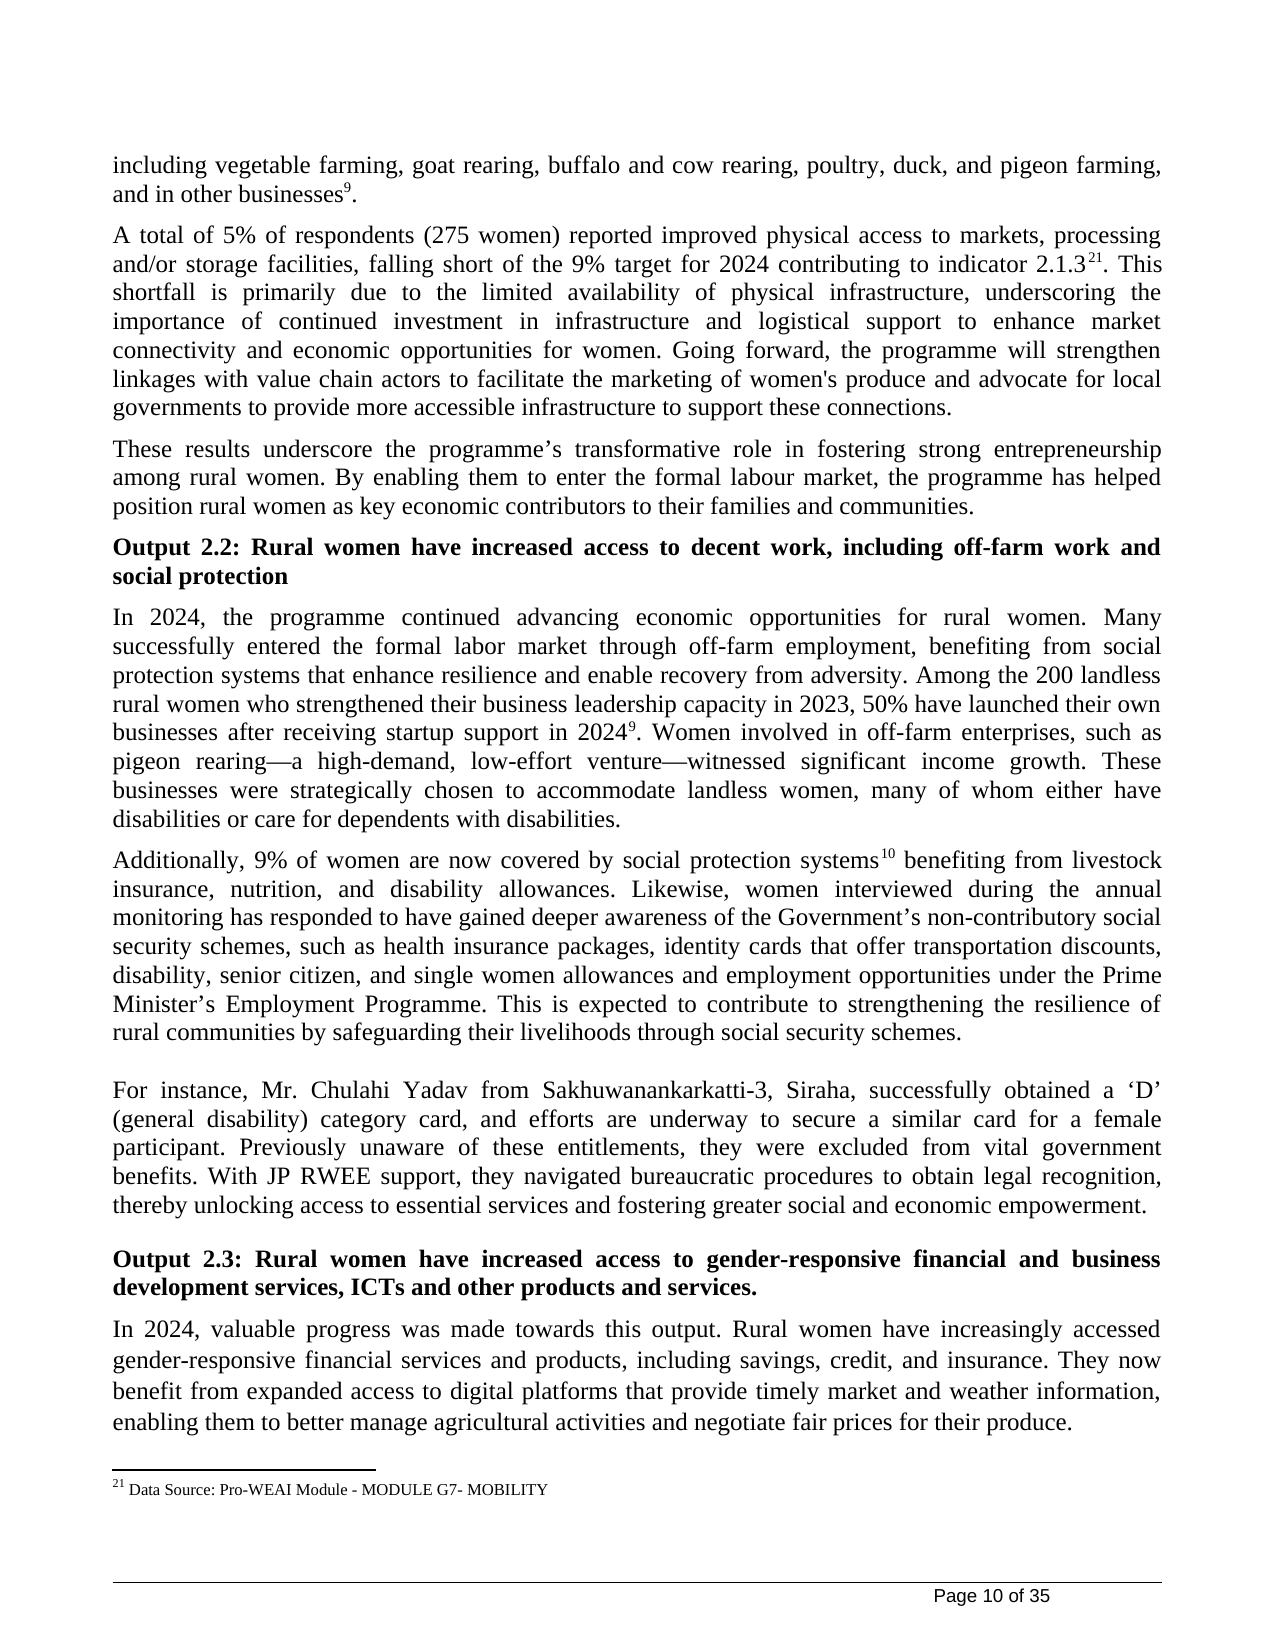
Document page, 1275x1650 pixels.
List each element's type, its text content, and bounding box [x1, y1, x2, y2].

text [112, 150, 1162, 207]
text Additionally, 9% of women are now covered by social protection systems10 benefiting from livestock insurance, nutrition, and disability allowances. Likewise, women interviewed during the annual monitoring has responded to have gained deeper awareness of the Government’s non-contributory social security schemes, such as health insurance packages, identity cards that offer transportation discounts, disability, senior citizen, and single women allowances and employment opportunities under the Prime Minister’s Employment Programme. This is expected to contribute to strengthening the resilience of rural communities by safeguarding their livelihoods through social security schemes. [112, 845, 1162, 1046]
text These results underscore the programme’s transformative role in fostering strong entrepreneurship among rural women. By enabling them to enter the formal labour market, the programme has helped position rural women as key economic contributors to their families and communities. [112, 434, 1162, 520]
text Output 2.3: Rural women have increased access to gender-responsive financial and business development services, ICTs and other products and services. [112, 1244, 1162, 1301]
text A total of 5% of respondents (275 women) reported improved physical access to markets, processing and/or storage facilities, falling short of the 9% target for 2024 contributing to indicator 2.1.3. This shortfall is primarily due to the limited availability of physical infrastructure, underscoring the importance of continued investment in infrastructure and logistical support to enhance market connectivity and economic opportunities for women. Going forward, the programme will strengthen linkages with value chain actors to facilitate the marketing of women's produce and advocate for local governments to provide more accessible infrastructure to support these connections. [112, 220, 1162, 421]
text Output 2.2: Rural women have increased access to decent work, including off-farm work and social protection [112, 532, 1162, 590]
text For instance, Mr. Chulahi Yadav from Sakhuwanankarkatti-3, Siraha, successfully obtained a ‘D’ (general disability) category card, and efforts are underway to secure a similar card for a female participant. Previously unaware of these entitlements, they were excluded from vital government benefits. With JP RWEE support, they navigated bureaucratic procedures to obtain legal recognition, thereby unlocking access to essential services and fostering greater social and economic empowerment. [112, 1075, 1162, 1219]
text In 2024, valuable progress was made towards this output. Rural women have increasingly accessed gender-responsive financial services and products, including savings, credit, and insurance. They now benefit from expanded access to digital platforms that provide timely market and weather information, enabling them to better manage agricultural activities and negotiate fair prices for their produce. [112, 1314, 1162, 1436]
text In 2024, the programme continued advancing economic opportunities for rural women. Many successfully entered the formal labor market through off-farm employment, benefiting from social protection systems that enhance resilience and enable recovery from adversity. Among the 200 landless rural women who strengthened their business leadership capacity in 2023, 50% have launched their own businesses after receiving startup support in 20249. Women involved in off-farm enterprises, such as pigeon rearing—a high-demand, low-effort venture—witnessed significant income growth. These businesses were strategically chosen to accommodate landless women, many of whom either have disabilities or care for dependents with disabilities. [112, 602, 1162, 832]
